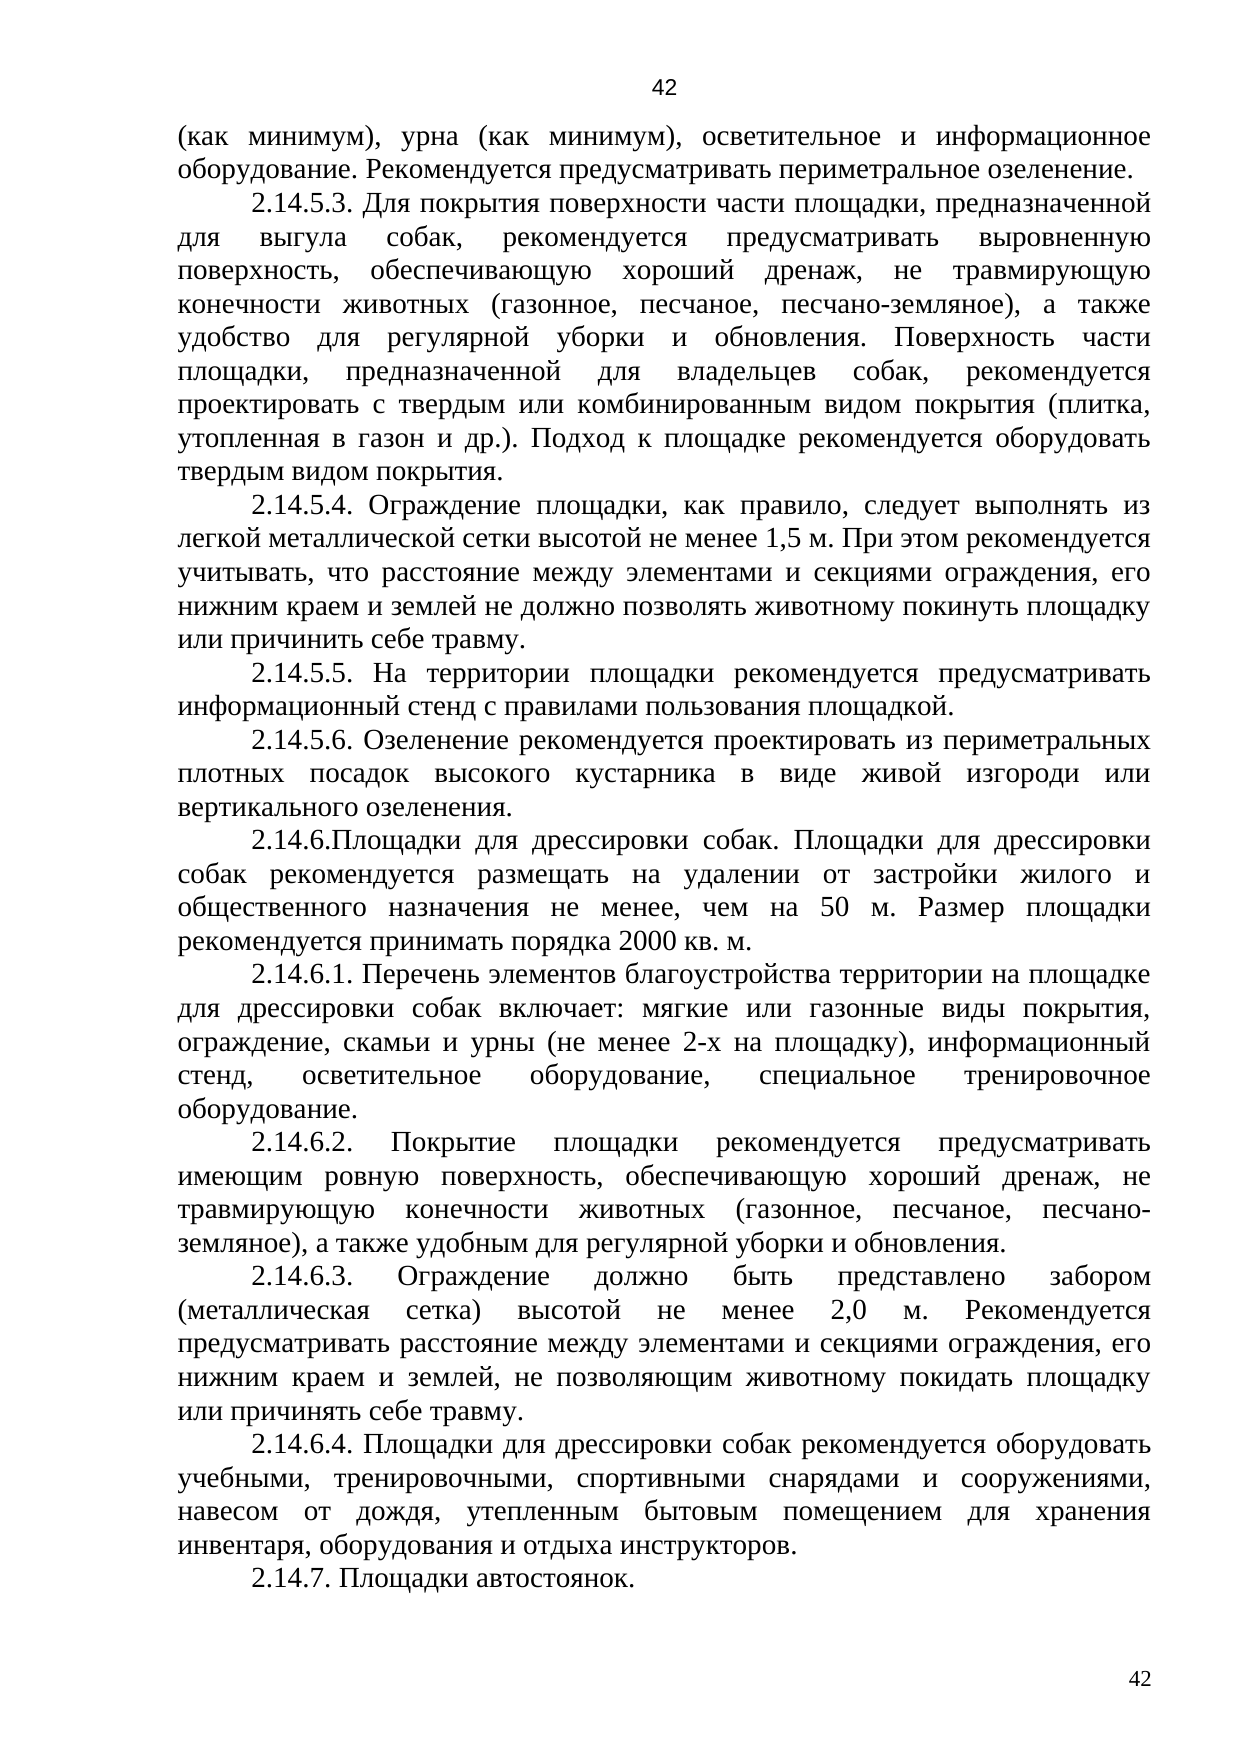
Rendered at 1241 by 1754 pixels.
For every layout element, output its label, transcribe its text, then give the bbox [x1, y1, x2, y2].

text 2.14.6.3. Ограждение должно быть представлено забором (металлическая сетка) высотой не менее . Рекомендуется предусматривать расстояние между элементами и секциями ограждения, его нижним краем и землей, не позволяющим животному покидать площадку или причинять себе травму. [177, 1258, 1152, 1426]
text 2.14.7. Площадки автостоянок. [177, 1560, 1152, 1594]
text 2.14.6.1. Перечень элементов благоустройства территории на площадке для дрессировки собак включает: мягкие или газонные виды покрытия, ограждение, скамьи и урны (не менее 2-х на площадку), информационный стенд, осветительное оборудование, специальное тренировочное оборудование. [177, 957, 1152, 1124]
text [177, 118, 1152, 185]
text 2.14.5.4. Ограждение площадки, как правило, следует выполнять из легкой металлической сетки высотой не менее . При этом рекомендуется учитывать, что расстояние между элементами и секциями ограждения, его нижним краем и землей не должно позволять животному покинуть площадку или причинить себе травму. [177, 487, 1152, 655]
text 2.14.6.Площадки для дрессировки собак. Площадки для дрессировки собак рекомендуется размещать на удалении от застройки жилого и общественного назначения не менее, чем на . Размер площадки рекомендуется принимать порядка . [177, 822, 1152, 957]
text 2.14.5.6. Озеленение рекомендуется проектировать из периметральных плотных посадок высокого кустарника в виде живой изгороди или вертикального озеленения. [177, 722, 1152, 822]
text 2.14.5.3. Для покрытия поверхности части площадки, предназначенной для выгула собак, рекомендуется предусматривать выровненную поверхность, обеспечивающую хороший дренаж, не травмирующую конечности животных (газонное, песчаное, песчано-земляное), а также удобство для регулярной уборки и обновления. Поверхность части площадки, предназначенной для владельцев собак, рекомендуется проектировать с твердым или комбинированным видом покрытия (плитка, утопленная в газон и др.). Подход к площадке рекомендуется оборудовать твердым видом покрытия. [177, 185, 1152, 487]
text 2.14.5.5. На территории площадки рекомендуется предусматривать информационный стенд с правилами пользования площадкой. [177, 655, 1152, 722]
text 2.14.6.2. Покрытие площадки рекомендуется предусматривать имеющим ровную поверхность, обеспечивающую хороший дренаж, не травмирующую конечности животных (газонное, песчаное, песчано-земляное), а также удобным для регулярной уборки и обновления. [177, 1124, 1152, 1258]
text 2.14.6.4. Площадки для дрессировки собак рекомендуется оборудовать учебными, тренировочными, спортивными снарядами и сооружениями, навесом от дождя, утепленным бытовым помещением для хранения инвентаря, оборудования и отдыха инструкторов. [177, 1426, 1152, 1560]
